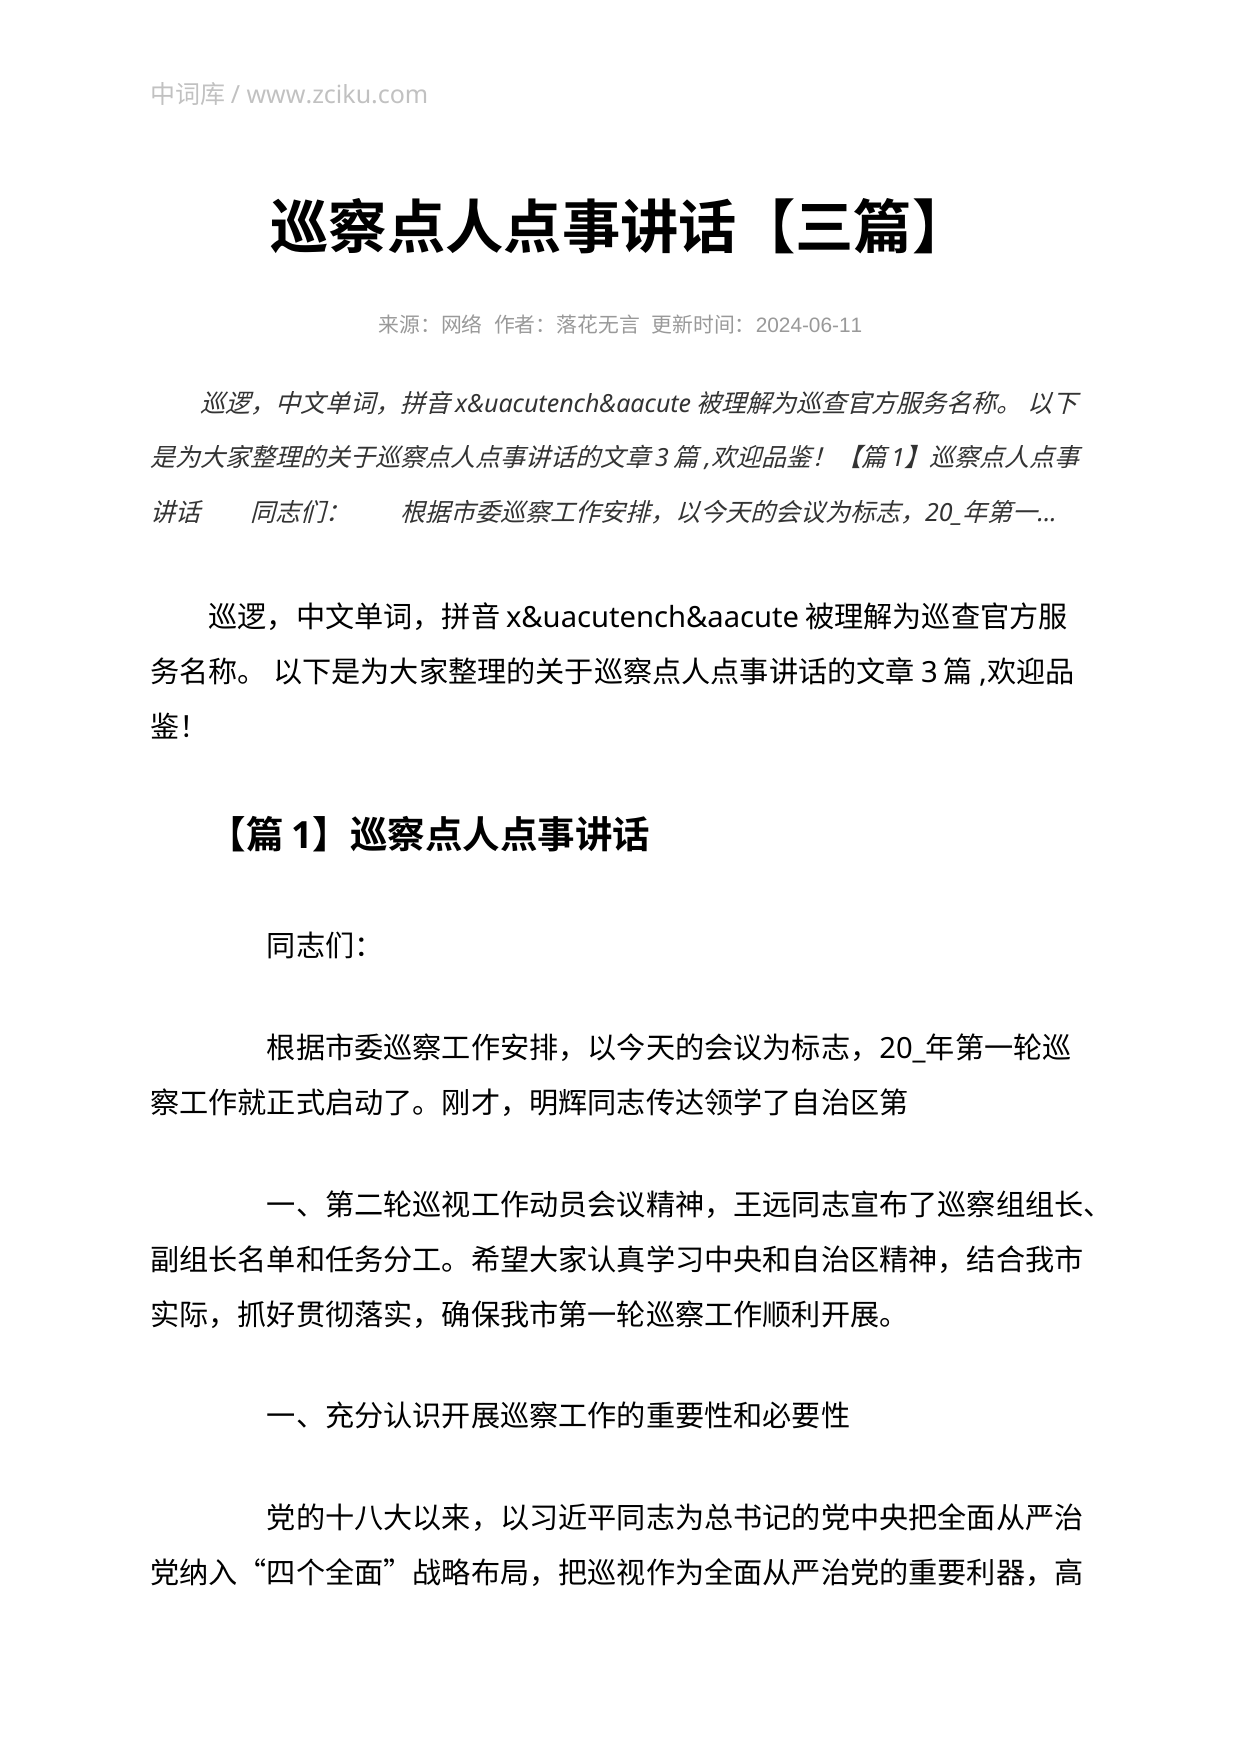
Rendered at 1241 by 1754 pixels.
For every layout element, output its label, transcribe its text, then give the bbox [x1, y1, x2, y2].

text 同志们： [150, 923, 1090, 965]
subtitle 巡察点人点事讲话【三篇】 [150, 181, 1090, 266]
text 巡逻，中文单词，拼音x&uacutench&aacute被理解为巡查官方服务名称。 以下是为大家整理的关于巡察点人点事讲话的文章3篇 ,欢迎品鉴！ [150, 593, 1090, 746]
text 一、充分认识开展巡察工作的重要性和必要性 [150, 1393, 1090, 1435]
text 巡逻，中文单词，拼音x&uacutench&aacute被理解为巡查官方服务名称。 以下是为大家整理的关于巡察点人点事讲话的文章3篇 ,欢迎品鉴！【篇1】巡察点人点事讲话 同志们： 根据市委巡察工作安排，以今天的会议为标志，20_年第一... [150, 383, 1090, 528]
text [150, 1495, 1090, 1592]
text 【篇1】巡察点人点事讲话 [150, 805, 1090, 860]
text 来源：网络 作者：落花无言 更新时间：2024-06-11 [150, 313, 1090, 337]
text 根据市委巡察工作安排，以今天的会议为标志，20_年第一轮巡察工作就正式启动了。刚才，明辉同志传达领学了自治区第 [150, 1024, 1090, 1122]
text 一、第二轮巡视工作动员会议精神，王远同志宣布了巡察组组长、副组长名单和任务分工。希望大家认真学习中央和自治区精神，结合我市实际，抓好贯彻落实，确保我市第一轮巡察工作顺利开展。 [150, 1181, 1090, 1333]
